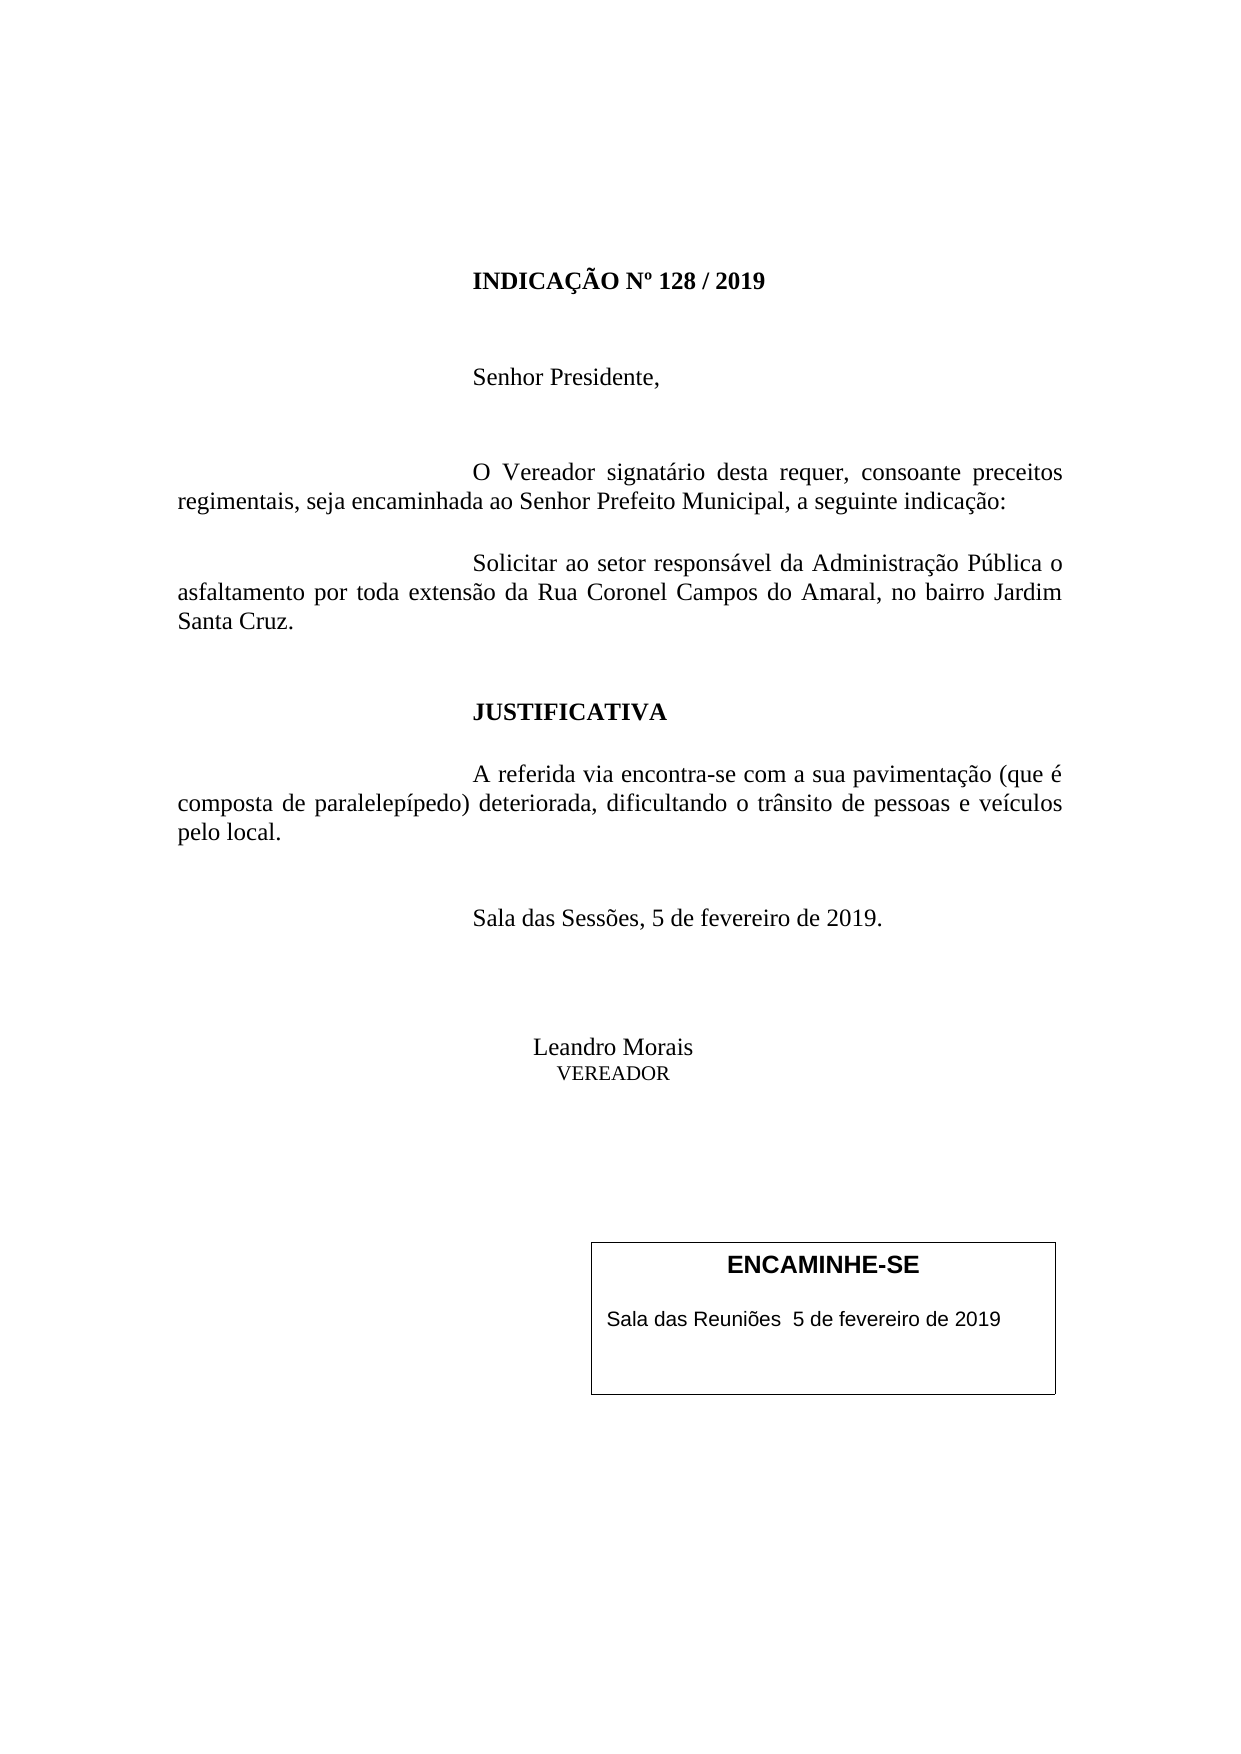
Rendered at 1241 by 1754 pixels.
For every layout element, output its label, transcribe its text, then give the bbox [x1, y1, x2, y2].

text Senhor Presidente, [472, 362, 1063, 390]
table_header Leandro Morais [170, 1033, 1056, 1061]
text INDICAÇÃO Nº 128 / 2019 [472, 266, 1063, 294]
text Sala das Sessões, 5 de fevereiro de 2019. [472, 903, 1063, 932]
text JUSTIFICATIVA [177, 697, 1004, 726]
text Solicitar ao setor responsável da Administração Pública o asfaltamento por toda extensão da Rua Coronel Campos do Amaral, no bairro Jardim Santa Cruz. [177, 548, 1063, 635]
text O Vereador signatário desta requer, consoante preceitos regimentais, seja encaminhada ao Senhor Prefeito Municipal, a seguinte indicação: [177, 457, 1063, 515]
text A referida via encontra-se com a sua pavimentação (que é composta de paralelepípedo) deteriorada, dificultando o trânsito de pessoas e veículos pelo local. [177, 759, 1063, 846]
table_cell VEREADOR [170, 1061, 1056, 1090]
